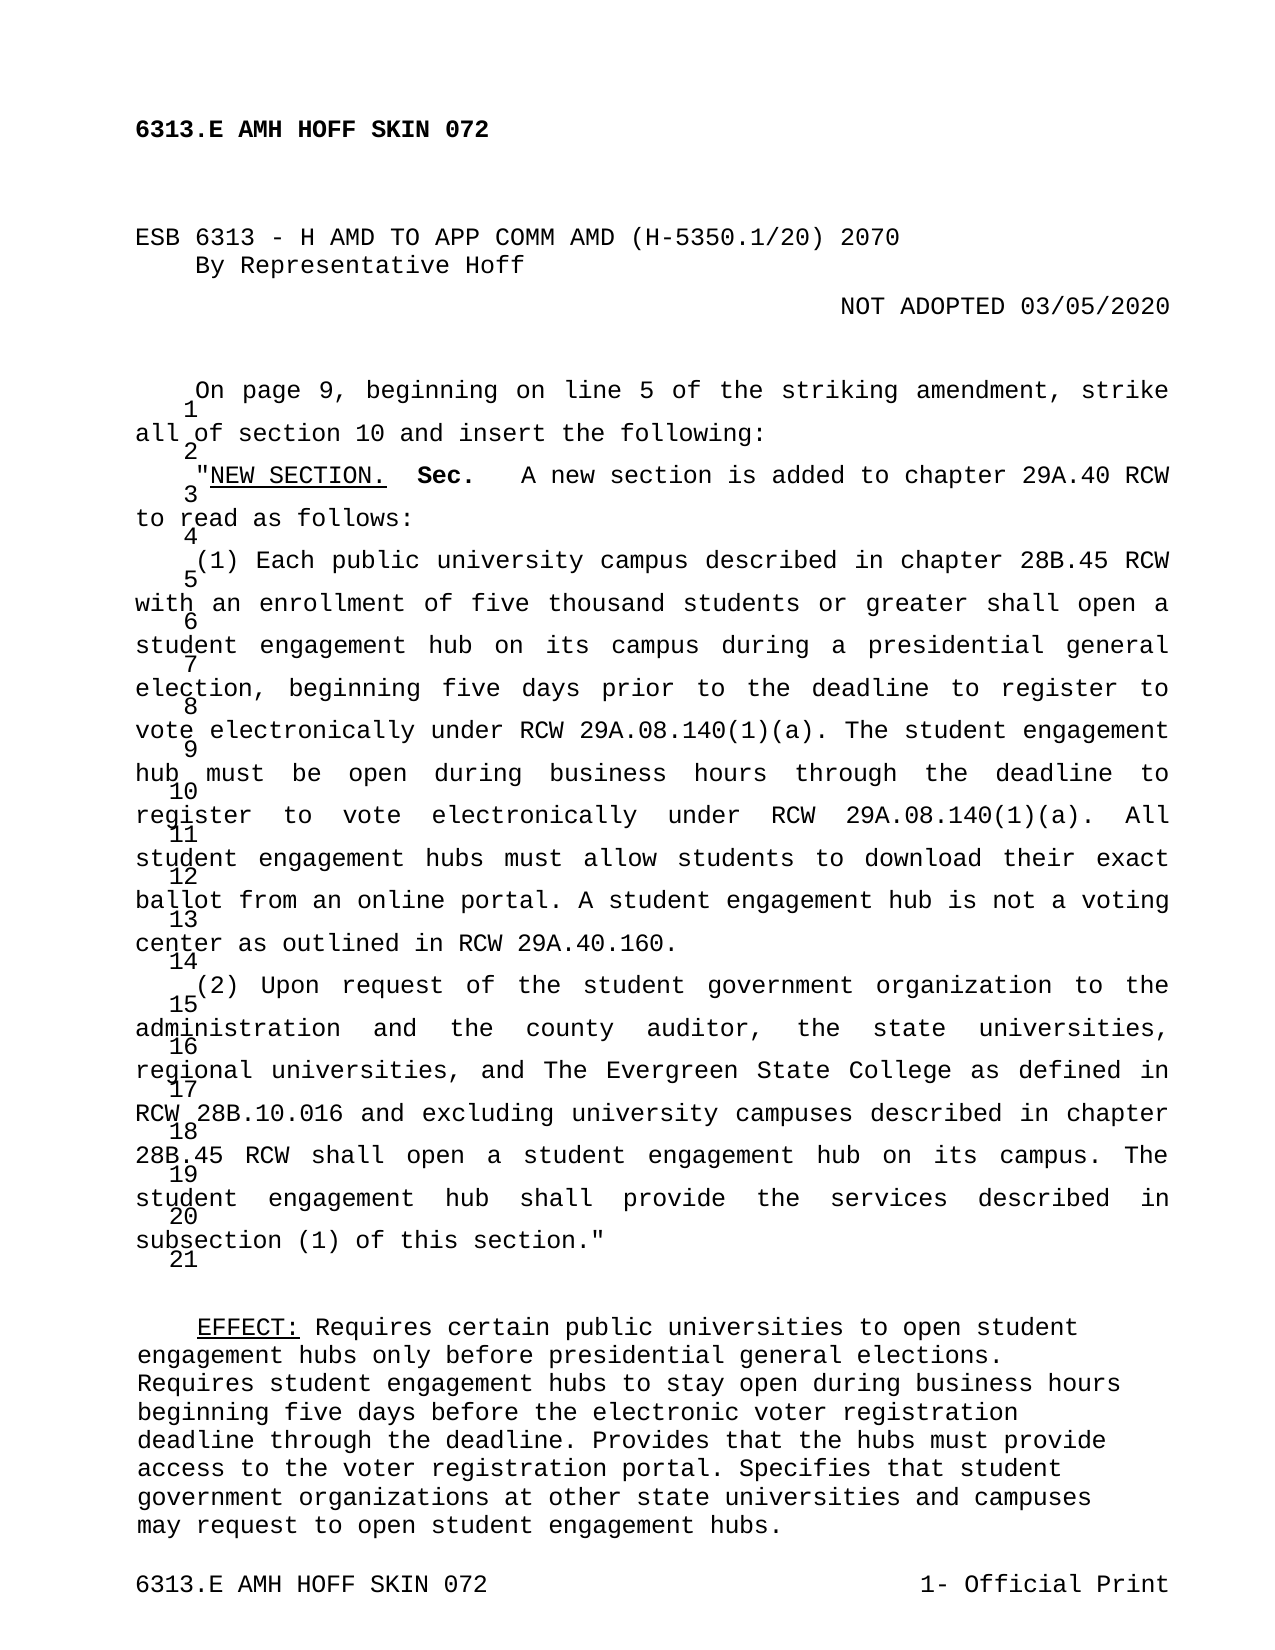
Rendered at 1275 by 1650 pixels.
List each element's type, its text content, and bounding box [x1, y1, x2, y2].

text (2) Upon request of the student government organization to the administration and the county auditor, the state universities, regional universities, and The Evergreen State College as defined in RCW 28B.10.016 and excluding university campuses described in chapter 28B.45 RCW shall open a student engagement hub on its campus. The student engagement hub shall provide the services described in subsection (1) of this section." [135, 960, 1170, 1257]
text (1) Each public university campus described in chapter 28B.45 RCW with an enrollment of five thousand students or greater shall open a student engagement hub on its campus during a presidential general election, beginning five days prior to the deadline to register to vote electronically under RCW 29A.08.140(1)(a). The student engagement hub must be open during business hours through the deadline to register to vote electronically under RCW 29A.08.140(1)(a). All student engagement hubs must allow students to download their exact ballot from an online portal. A student engagement hub is not a voting center as outlined in RCW 29A.40.160. [135, 535, 1170, 960]
text On page 9, beginning on line 5 of the striking amendment, strike all of section 10 and insert the following: [135, 365, 1170, 450]
text - [135, 224, 1170, 252]
text "NEW SECTION. Sec. A new section is added to chapter 29A.40 RCW to read as follows: [135, 450, 1170, 535]
